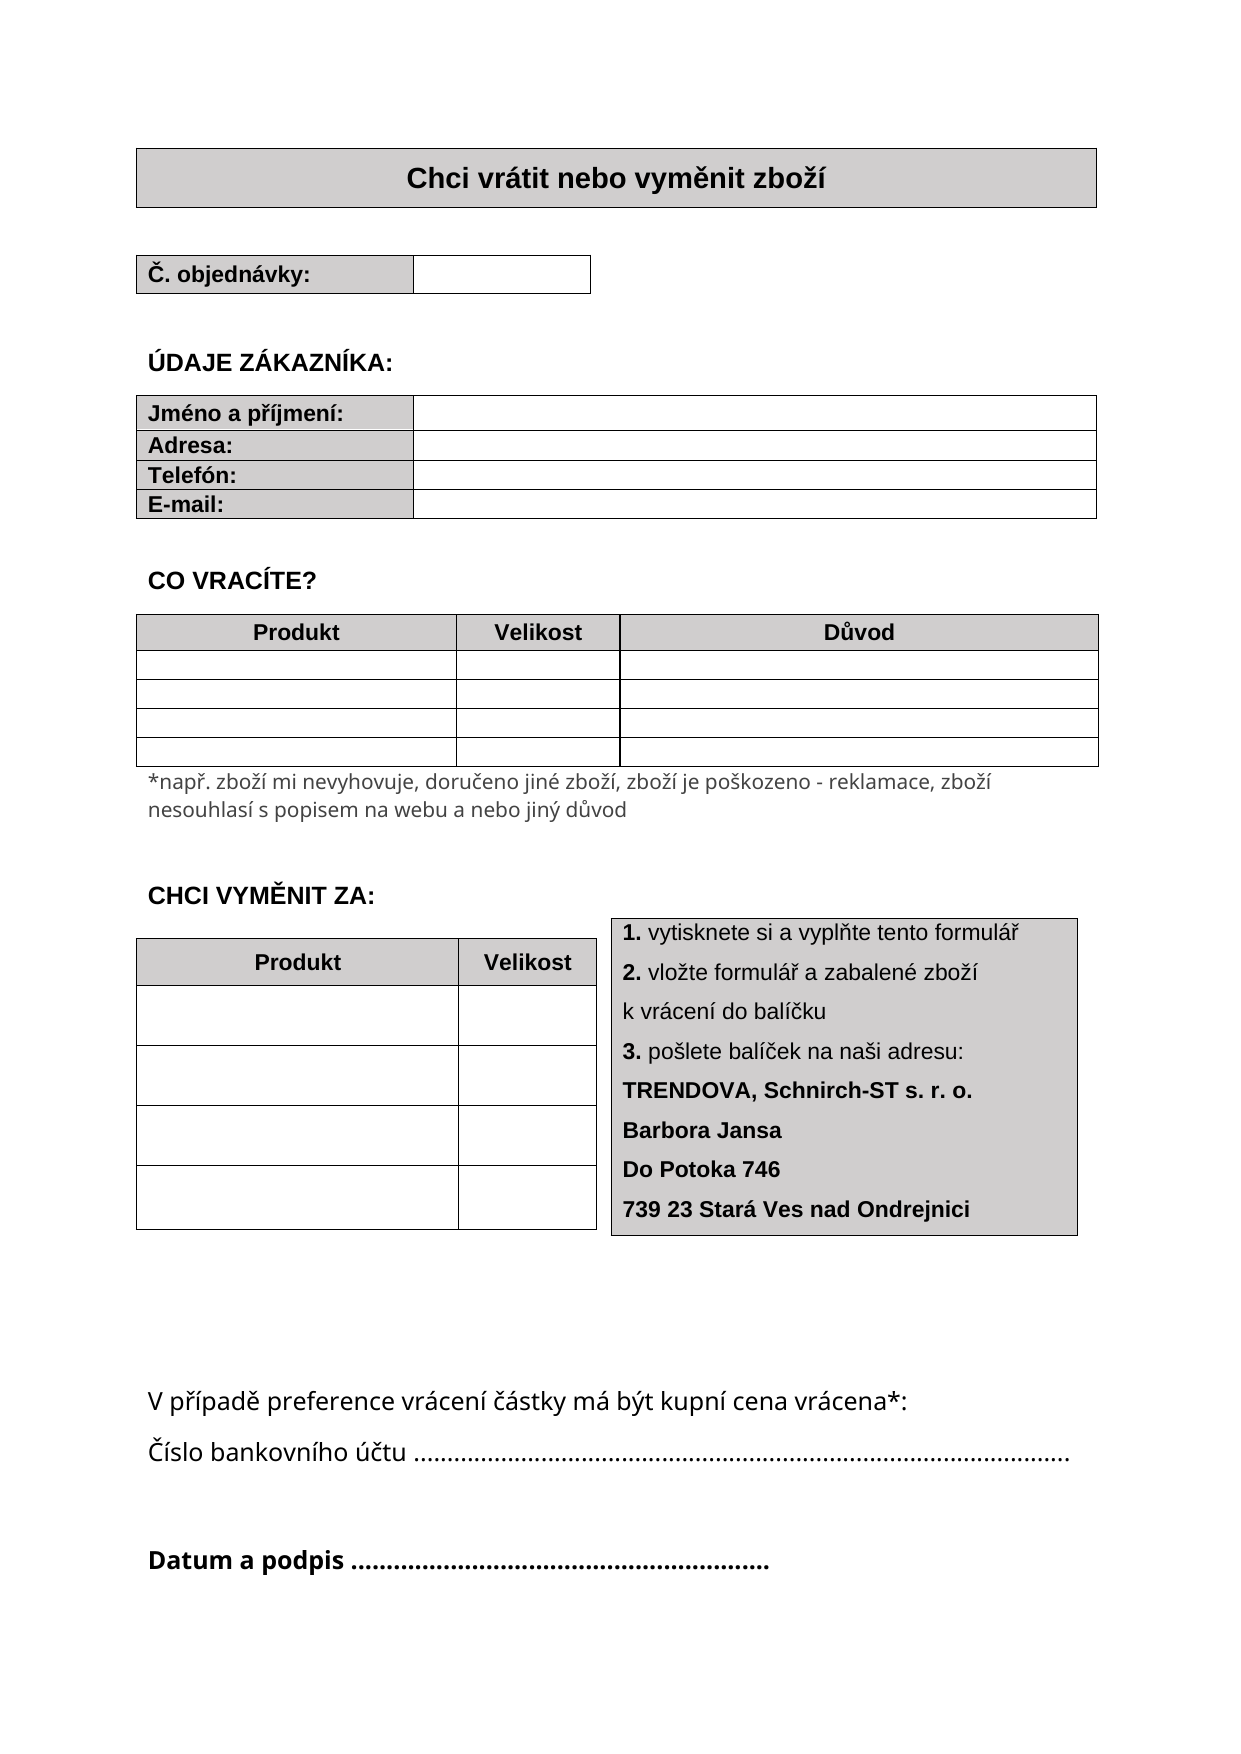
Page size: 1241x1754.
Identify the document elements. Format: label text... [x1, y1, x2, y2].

table_cell [621, 651, 1098, 679]
table_header 1. vytisknete si a vyplňte tento formulář 2. vložte formulář a zabalené zboží k vrácení do balíčku 3. pošlete balíček na naši adresu: TRENDOVA, Schnirch-ST s. r. o. Barbora Jansa Do Potoka 746 739 23 Stará Ves nad Ondrejnici [612, 919, 1077, 1235]
table_cell Adresa: [137, 431, 413, 460]
table_header Č. objednávky: [137, 256, 413, 293]
table_cell [457, 709, 619, 737]
table_cell E-mail: [137, 490, 413, 518]
text Datum a podpis ........................................................... [148, 1542, 1093, 1576]
text CHCI VYMĚNIT ZA: [148, 881, 1093, 909]
table_header Jméno a příjmení: [137, 396, 413, 429]
table_cell Telefón: [137, 461, 413, 489]
table_cell [414, 431, 1096, 460]
table_cell [137, 651, 456, 679]
table_header [414, 396, 1096, 429]
text V případě preference vrácení částky má být kupní cena vrácena*: [148, 1383, 1093, 1417]
table_cell [137, 1106, 458, 1165]
table_cell [621, 738, 1098, 766]
table_cell [457, 738, 619, 766]
table_cell [414, 461, 1096, 489]
table_cell [137, 986, 458, 1045]
text CO VRACÍTE? [148, 566, 1093, 595]
table_cell [621, 680, 1098, 708]
table_cell [459, 1166, 596, 1229]
table_cell [137, 680, 456, 708]
table_cell [414, 490, 1096, 518]
text Číslo bankovního účtu .................................................................................................. [148, 1434, 1093, 1468]
table_cell [137, 738, 456, 766]
table_cell [459, 1106, 596, 1165]
table_cell [459, 1046, 596, 1105]
table_cell [137, 709, 456, 737]
table_header Chci vrátit nebo vyměnit zboží [137, 149, 1096, 207]
table_header [414, 256, 590, 293]
table_header Velikost [457, 615, 619, 650]
table_header Velikost [459, 939, 596, 985]
table_cell [457, 651, 619, 679]
table_cell [459, 986, 596, 1045]
table_cell [621, 709, 1098, 737]
text ÚDAJE ZÁKAZNÍKA: [148, 347, 1093, 376]
table_header Produkt [137, 939, 458, 985]
table_header Produkt [137, 615, 456, 650]
table_cell [137, 1166, 458, 1229]
text *např. zboží mi nevyhovuje, doručeno jiné zboží, zboží je poškozeno - reklamace, zboží nesouhlasí s popisem na webu a nebo jiný důvod [148, 767, 1093, 824]
table_header Důvod [621, 615, 1098, 650]
table_cell [457, 680, 619, 708]
table_cell [137, 1046, 458, 1105]
